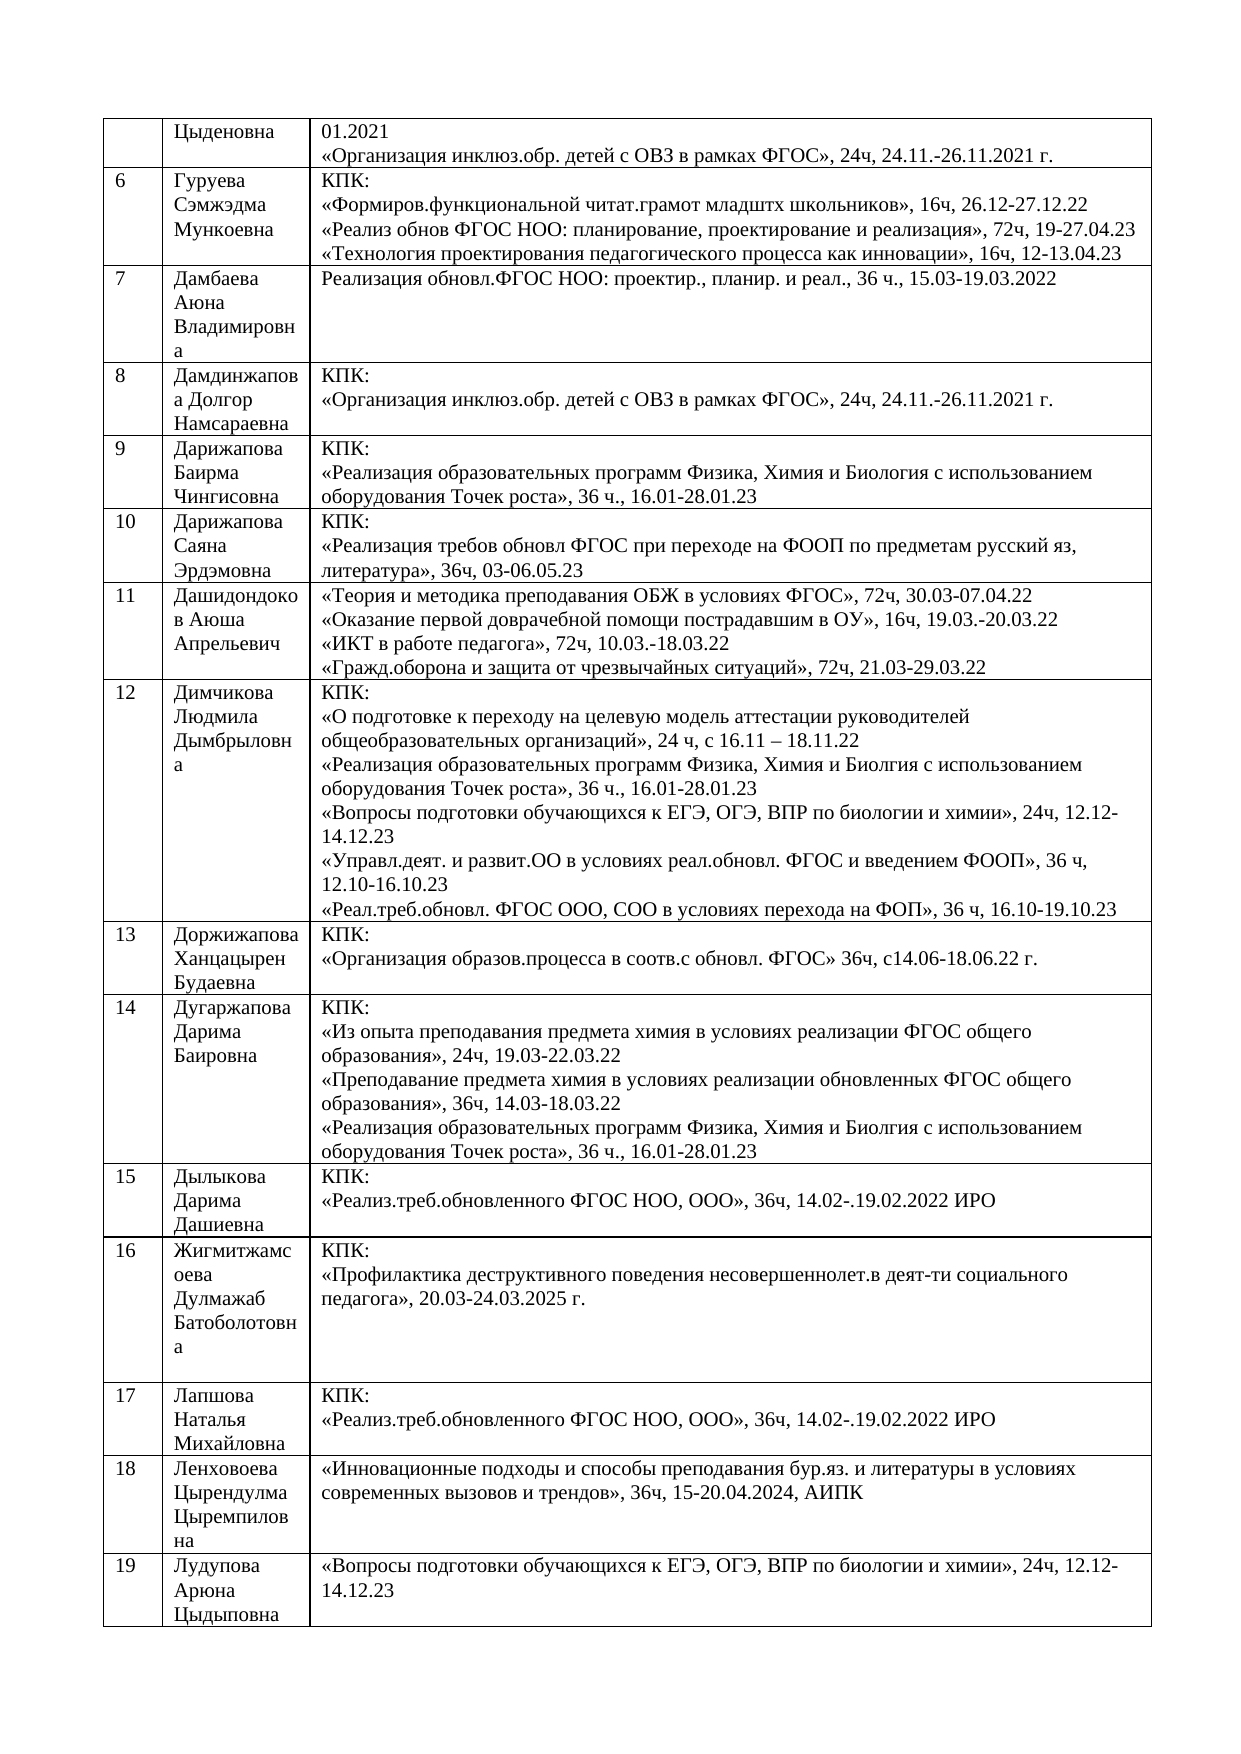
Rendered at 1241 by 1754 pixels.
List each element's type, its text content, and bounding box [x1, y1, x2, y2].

table_cell Дылыкова Дарима Дашиевна [163, 1164, 309, 1236]
table_cell 11 [104, 583, 162, 679]
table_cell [163, 119, 309, 167]
table_cell 5 [104, 119, 162, 167]
table_cell Дашидондоков Аюша Апрельевич [163, 583, 309, 679]
table_cell КПК: «Формиров.функциональной читат.грамот младштх школьников», 16ч, 26.12-27.12.22 «Реализ обнов ФГОС НОО: планирование, проектирование и реализация», 72ч, 19-27.04.23 «Технология проектирования педагогического процесса как инновации», 16ч, 12-13.04.23 [311, 168, 1151, 264]
table_cell КПК: «Профилактика деструктивного поведения несовершеннолет.в деят-ти социального педагога», 20.03-24.03.2025 г. [311, 1238, 1151, 1382]
table_cell «Вопросы подготовки обучающихся к ЕГЭ, ОГЭ, ВПР по биологии и химии», 24ч, 12.12-14.12.23 [311, 1554, 1151, 1626]
table_cell 16 [104, 1238, 162, 1382]
table_cell КПК: «Организация инклюз.обр. детей с ОВЗ в рамках ФГОС», 24ч, 24.11.-26.11.2021 г. [311, 363, 1151, 435]
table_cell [311, 119, 1151, 167]
table_cell 10 [104, 509, 162, 582]
table_cell 18 [104, 1456, 162, 1552]
table_cell КПК: «О подготовке к переходу на целевую модель аттестации руководителей общеобразовательных организаций», 24 ч, с 16.11 – 18.11.22 «Реализация образовательных программ Физика, Химия и Биолгия с использованием оборудования Точек роста», 36 ч., 16.01-28.01.23 «Вопросы подготовки обучающихся к ЕГЭ, ОГЭ, ВПР по биологии и химии», 24ч, 12.12-14.12.23 «Управл.деят. и развит.ОО в условиях реал.обновл. ФГОС и введением ФООП», 36 ч, 12.10-16.10.23 «Реал.треб.обновл. ФГОС ООО, СОО в условиях перехода на ФОП», 36 ч, 16.10-19.10.23 [311, 680, 1151, 921]
table_cell Лапшова Наталья Михайловна [163, 1383, 309, 1455]
table_cell Ленховоева Цырендулма Цыремпиловна [163, 1456, 309, 1552]
table_cell «Теория и методика преподавания ОБЖ в условиях ФГОС», 72ч, 30.03-07.04.22 «Оказание первой доврачебной помощи пострадавшим в ОУ», 16ч, 19.03.-20.03.22 «ИКТ в работе педагога», 72ч, 10.03.-18.03.22 «Гражд.оборона и защита от чрезвычайных ситуаций», 72ч, 21.03-29.03.22 [311, 583, 1151, 679]
table_cell 8 [104, 363, 162, 435]
table_cell 19 [104, 1554, 162, 1626]
table_cell 13 [104, 922, 162, 994]
table_cell КПК: «Реализ.треб.обновленного ФГОС НОО, ООО», 36ч, 14.02-.19.02.2022 ИРО [311, 1164, 1151, 1236]
table_cell Гуруева Сэмжэдма Мункоевна [163, 168, 309, 264]
table_cell 17 [104, 1383, 162, 1455]
table_cell Дугаржапова Дарима Баировна [163, 995, 309, 1163]
table_cell КПК: «Реализация образовательных программ Физика, Химия и Биология с использованием оборудования Точек роста», 36 ч., 16.01-28.01.23 [311, 436, 1151, 508]
table_cell 14 [104, 995, 162, 1163]
table_cell 7 [104, 266, 162, 362]
table_cell 15 [104, 1164, 162, 1236]
table_cell Дарижапова Саяна Эрдэмовна [163, 509, 309, 582]
table_cell Димчикова Людмила Дымбрыловна [163, 680, 309, 921]
table_cell 6 [104, 168, 162, 264]
table_cell 9 [104, 436, 162, 508]
table_cell КПК: «Организация образов.процесса в соотв.с обновл. ФГОС» 36ч, с14.06-18.06.22 г. [311, 922, 1151, 994]
table_cell Лудупова Арюна Цыдыповна [163, 1554, 309, 1626]
table_cell Дарижапова Баирма Чингисовна [163, 436, 309, 508]
table_cell «Инновационные подходы и способы преподавания бур.яз. и литературы в условиях современных вызовов и трендов», 36ч, 15-20.04.2024, АИПК [311, 1456, 1151, 1552]
table_cell Жигмитжамсоева Дулмажаб Батоболотовна [163, 1238, 309, 1382]
table_cell Доржижапова Ханцацырен Будаевна [163, 922, 309, 994]
table_cell КПК: «Реализация требов обновл ФГОС при переходе на ФООП по предметам русский яз, литература», 36ч, 03-06.05.23 [311, 509, 1151, 582]
table_cell 12 [104, 680, 162, 921]
table_cell Дамдинжапова Долгор Намсараевна [163, 363, 309, 435]
table_cell КПК: «Из опыта преподавания предмета химия в условиях реализации ФГОС общего образования», 24ч, 19.03-22.03.22 «Преподавание предмета химия в условиях реализации обновленных ФГОС общего образования», 36ч, 14.03-18.03.22 «Реализация образовательных программ Физика, Химия и Биолгия с использованием оборудования Точек роста», 36 ч., 16.01-28.01.23 [311, 995, 1151, 1163]
table_cell Реализация обновл.ФГОС НОО: проектир., планир. и реал., 36 ч., 15.03-19.03.2022 [311, 266, 1151, 362]
table_cell Дамбаева Аюна Владимировна [163, 266, 309, 362]
table_cell КПК: «Реализ.треб.обновленного ФГОС НОО, ООО», 36ч, 14.02-.19.02.2022 ИРО [311, 1383, 1151, 1455]
